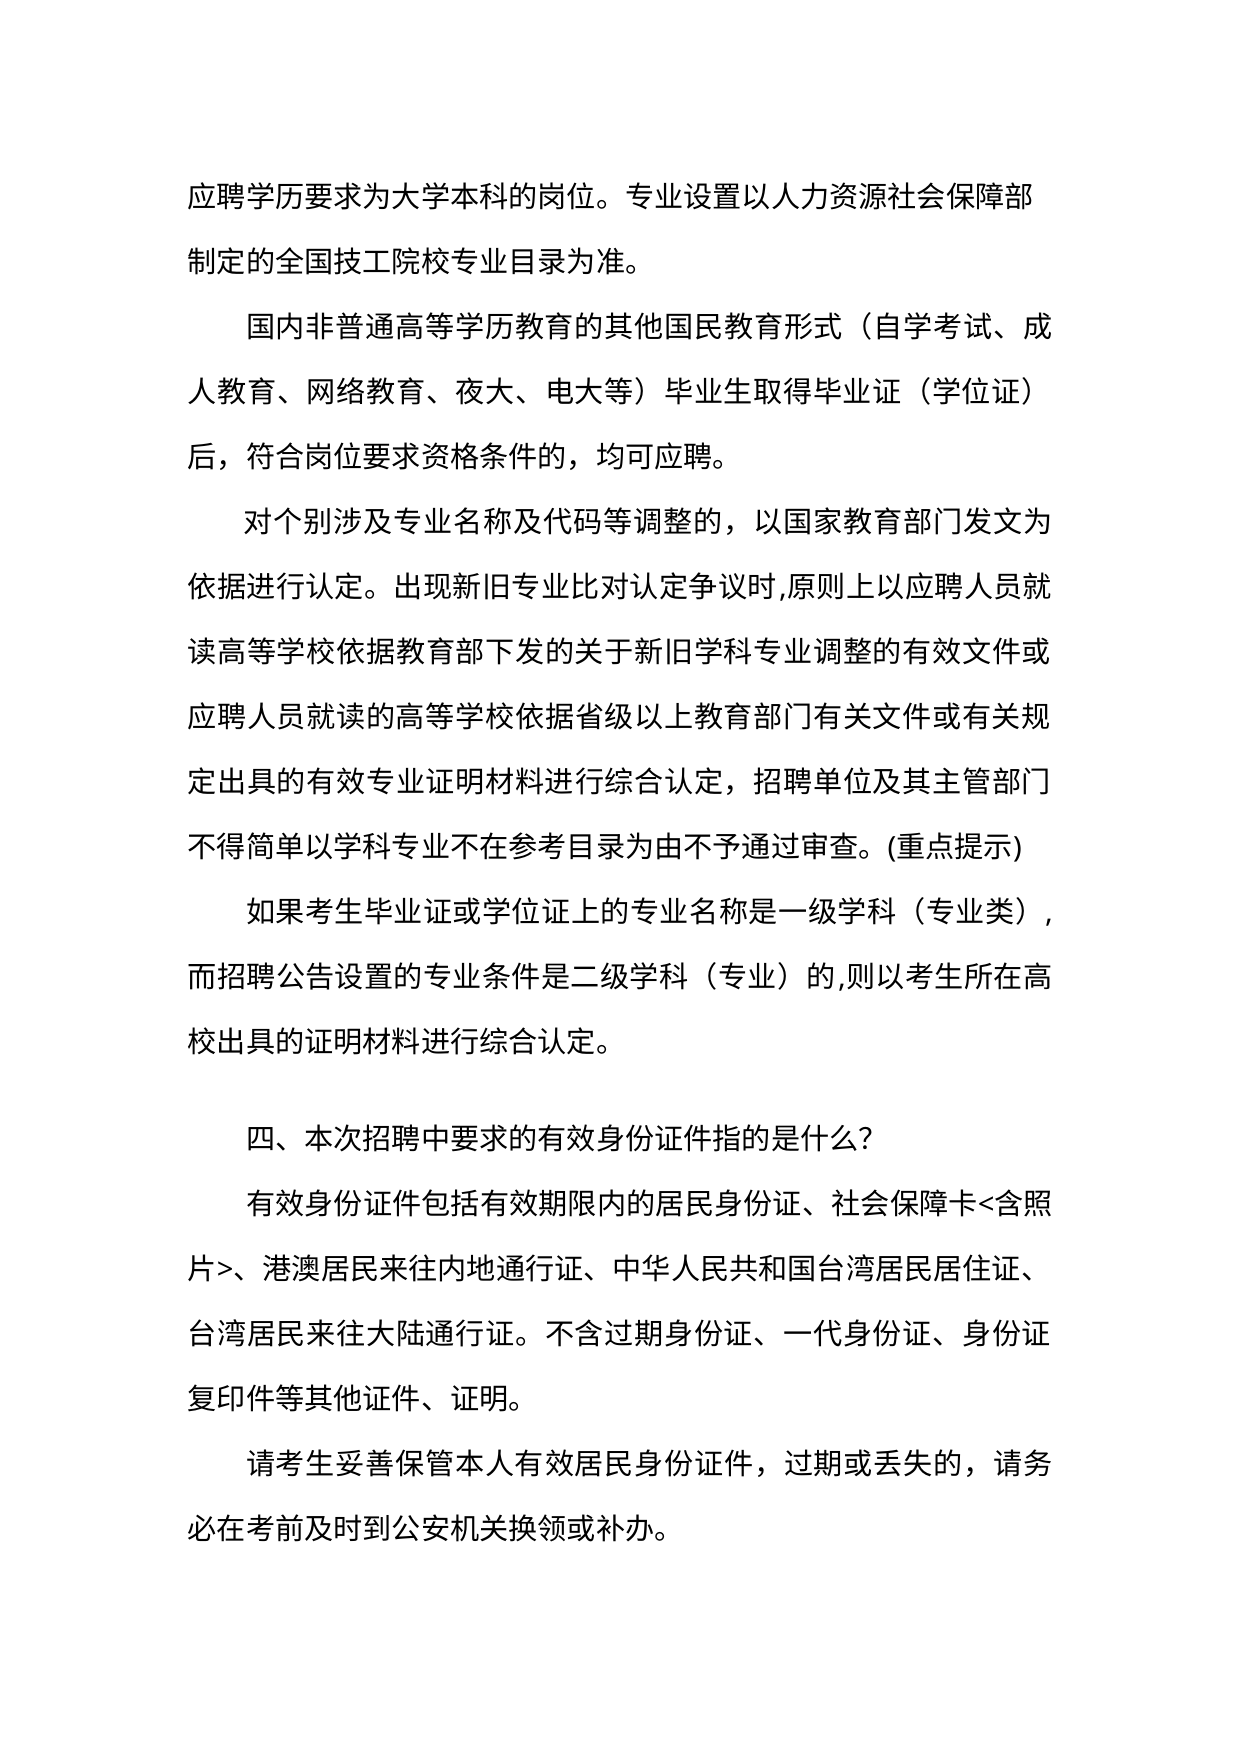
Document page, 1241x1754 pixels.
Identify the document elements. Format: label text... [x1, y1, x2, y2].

text 有效身份证件包括有效期限内的居民身份证、社会保障卡<含照片>、港澳居民来往内地通行证、中华人民共和国台湾居民居住证、台湾居民来往大陆通行证。不含过期身份证、一代身份证、身份证复印件等其他证件、证明。 [187, 1169, 1053, 1429]
text 国内非普通高等学历教育的其他国民教育形式（自学考试、成人教育、网络教育、夜大、电大等）毕业生取得毕业证（学位证）后，符合岗位要求资格条件的，均可应聘。 [187, 292, 1053, 487]
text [187, 162, 1053, 292]
text 请考生妥善保管本人有效居民身份证件，过期或丢失的，请务必在考前及时到公安机关换领或补办。 [187, 1429, 1053, 1559]
text 四、本次招聘中要求的有效身份证件指的是什么？ [187, 1104, 1053, 1169]
text 如果考生毕业证或学位证上的专业名称是一级学科（专业类）,而招聘公告设置的专业条件是二级学科（专业）的,则以考生所在高校出具的证明材料进行综合认定。 [187, 877, 1053, 1072]
text 对个别涉及专业名称及代码等调整的，以国家教育部门发文为依据进行认定。出现新旧专业比对认定争议时,原则上以应聘人员就读高等学校依据教育部下发的关于新旧学科专业调整的有效文件或应聘人员就读的高等学校依据省级以上教育部门有关文件或有关规定出具的有效专业证明材料进行综合认定，招聘单位及其主管部门不得简单以学科专业不在参考目录为由不予通过审查。(重点提示) [187, 487, 1053, 877]
